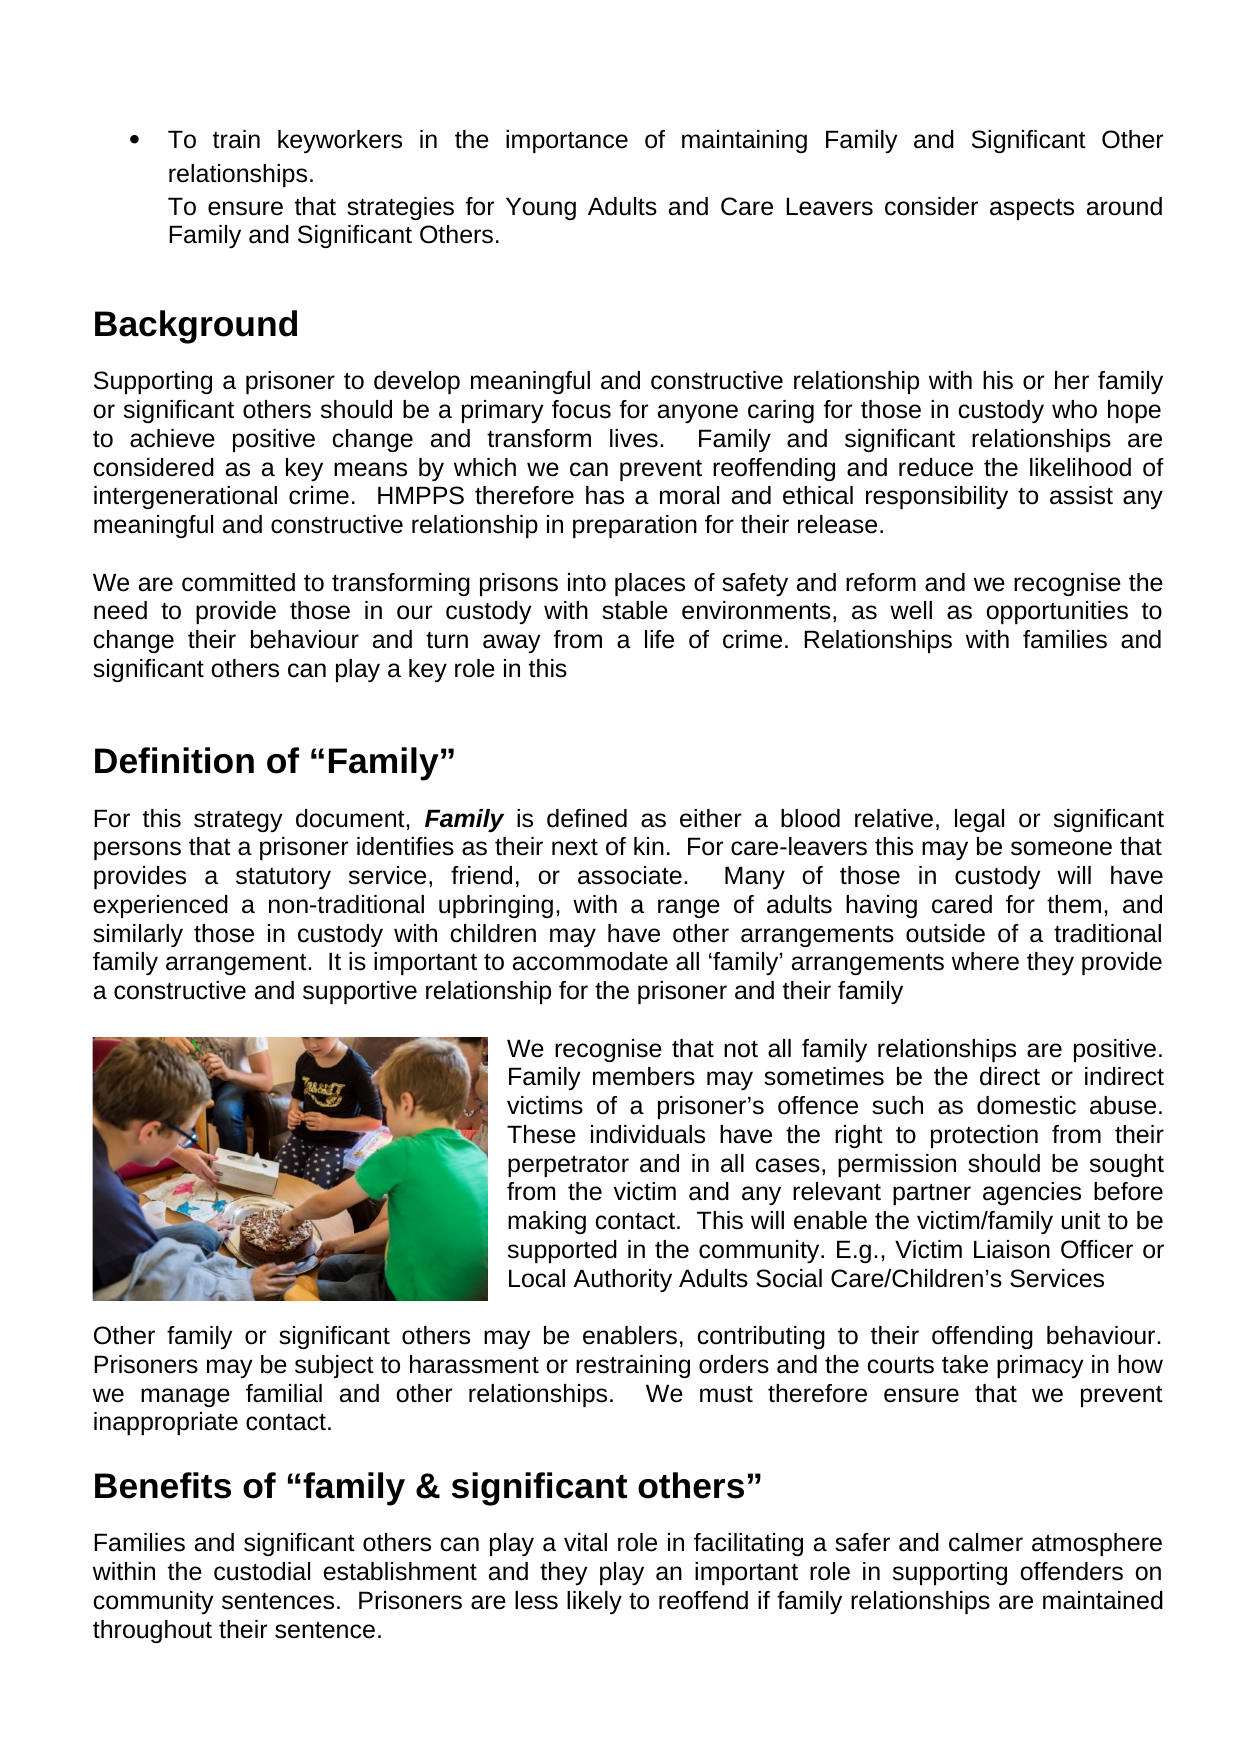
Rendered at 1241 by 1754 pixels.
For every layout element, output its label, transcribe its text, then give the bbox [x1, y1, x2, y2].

list To train keyworkers in the importance of maintaining Family and Significant Other relationships. [130, 125, 1165, 187]
subtitle Background [93, 303, 1165, 343]
text Families and significant others can play a vital role in facilitating a safer and calmer atmosphere within the custodial establishment and they play an important role in supporting offenders on community sentences. Prisoners are less likely to reoffend if family relationships are maintained throughout their sentence. [93, 1528, 1165, 1643]
text For this strategy document, Family is defined as either a blood relative, legal or significant persons that a prisoner identifies as their next of kin. For care-leavers this may be someone that provides a statutory service, friend, or associate. Many of those in custody will have experienced a non-traditional upbringing, with a range of adults having cared for them, and similarly those in custody with children may have other arrangements outside of a traditional family arrangement. It is important to accommodate all ‘family’ arrangements where they provide a constructive and supportive relationship for the prisoner and their family [93, 804, 1165, 1005]
text We are committed to transforming prisons into places of safety and reform and we recognise the need to provide those in our custody with stable environments, as well as opportunities to change their behaviour and turn away from a life of crime. Relationships with families and significant others can play a key role in this [93, 568, 1165, 683]
subtitle Definition of “Family” [93, 740, 1165, 781]
list To ensure that strategies for Young Adults and Care Leavers consider aspects around Family and Significant Others. [168, 192, 1165, 249]
subtitle Benefits of “family & significant others” [93, 1465, 1165, 1506]
text Supporting a prisoner to develop meaningful and constructive relationship with his or her family or significant others should be a primary focus for anyone caring for those in custody who hope to achieve positive change and transform lives. Family and significant relationships are considered as a key means by which we can prevent reoffending and reduce the likelihood of intergenerational crime. HMPPS therefore has a moral and ethical responsibility to assist any meaningful and constructive relationship in preparation for their release. [93, 366, 1165, 539]
text Other family or significant others may be enablers, contributing to their offending behaviour. Prisoners may be subject to harassment or restraining orders and the courts take primacy in how we manage familial and other relationships. We must therefore ensure that we prevent inappropriate contact. [93, 1321, 1165, 1436]
picture [92, 1037, 488, 1301]
